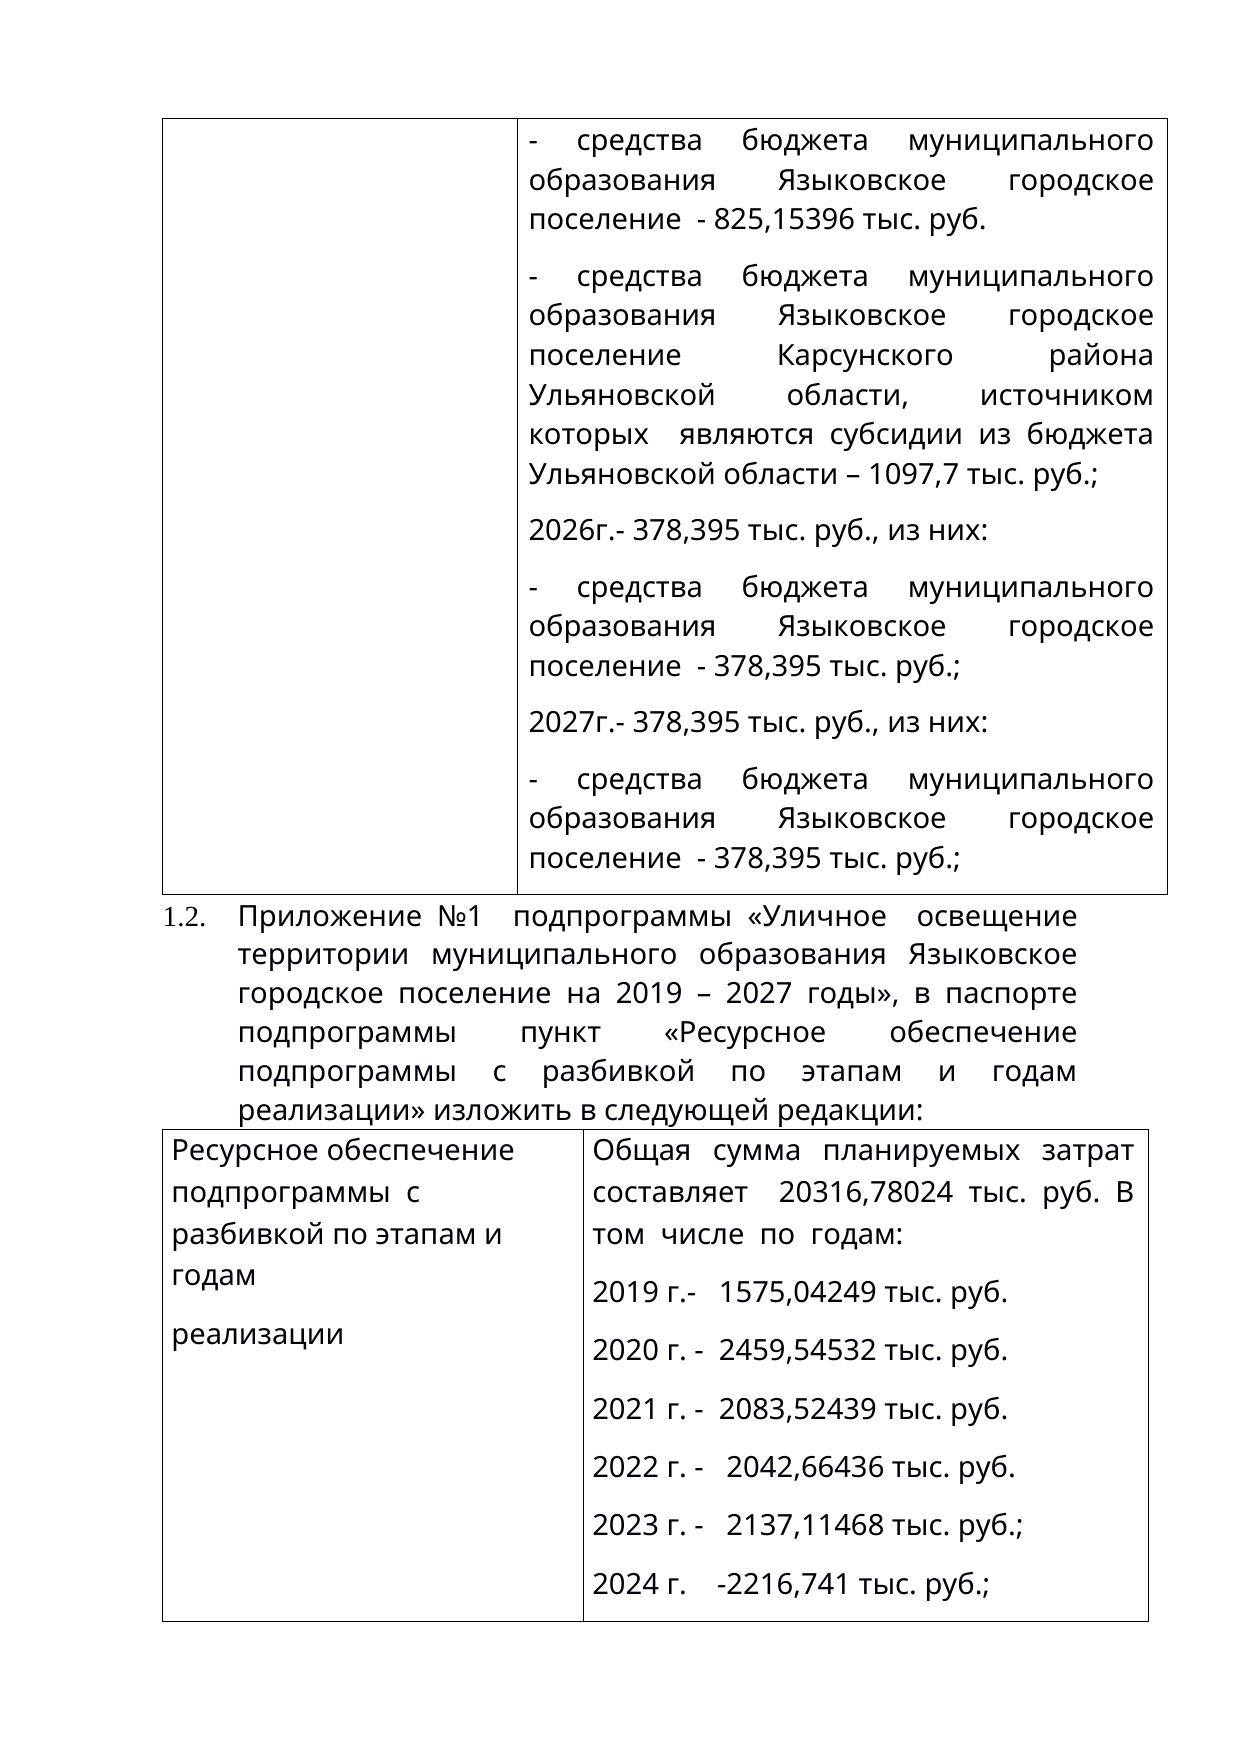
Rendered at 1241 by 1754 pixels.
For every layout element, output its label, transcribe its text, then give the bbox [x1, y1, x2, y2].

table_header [163, 119, 517, 894]
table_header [518, 119, 1167, 894]
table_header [163, 1130, 583, 1621]
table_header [584, 1130, 1148, 1621]
list Приложение №1 подпрограммы «Уличное освещение территории муниципального образования Языковское городское поселение на 2019 – 2027 годы», в паспорте подпрограммы пункт «Ресурсное обеспечение подпрограммы с разбивкой по этапам и годам реализации» изложить в следующей редакции: [162, 895, 1078, 1128]
